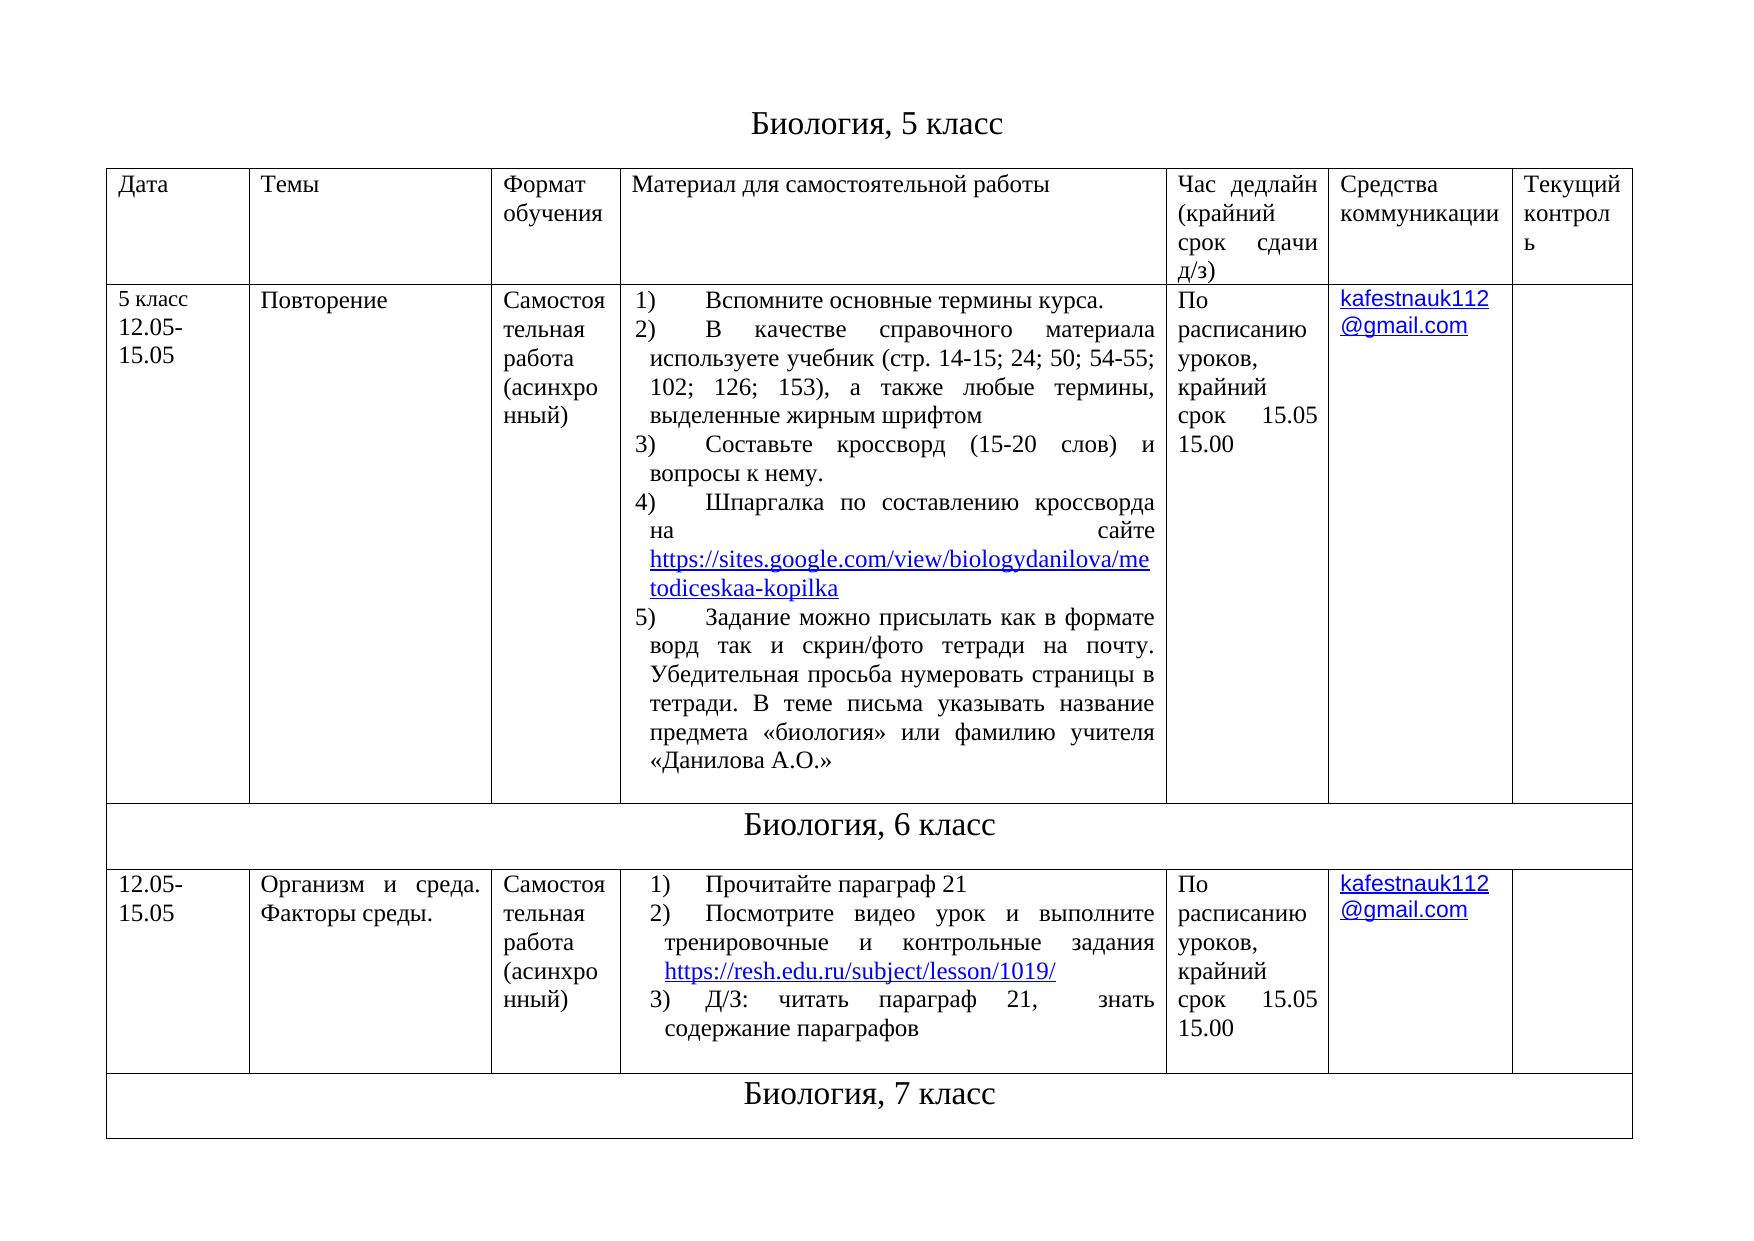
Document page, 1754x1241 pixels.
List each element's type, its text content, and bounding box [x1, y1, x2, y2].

table_cell Биология, 6 класс [107, 804, 1632, 868]
table_cell Прочитайте параграф 21 Посмотрите видео урок и выполните тренировочные и контрольные задания https://resh.edu.ru/subject/lesson/1019/ Д/З: читать параграф 21, знать содержание параграфов [621, 870, 1166, 1073]
table_header Темы [250, 169, 491, 284]
table_cell [1513, 285, 1632, 803]
table_cell По расписанию уроков, крайний срок 15.05 15.00 [1167, 285, 1328, 803]
table_header Час дедлайн (крайний срок сдачи д/з) [1167, 169, 1328, 284]
table_cell Вспомните основные термины курса. В качестве справочного материала используете учебник (стр. 14-15; 24; 50; 54-55; 102; 126; 153), а также любые термины, выделенные жирным шрифтом Составьте кроссворд (15-20 слов) и вопросы к нему. Шпаргалка по составлению кроссворда на сайте https://sites.google.com/view/biologydanilova/metodiceskaa-kopilka Задание можно присылать как в формате ворд так и скрин/фото тетради на почту. Убедительная просьба нумеровать страницы в тетради. В теме письма указывать название предмета «биология» или фамилию учителя «Данилова А.О.» [621, 285, 1166, 803]
table_header Текущий контроль [1513, 169, 1632, 284]
table_cell kafestnauk112@gmail.com [1329, 870, 1512, 1073]
table_cell 12.05-15.05 [107, 870, 249, 1073]
table_header Средства коммуникации [1329, 169, 1512, 284]
text Биология, 5 класс [118, 103, 1636, 142]
table_cell Повторение [250, 285, 491, 803]
table_cell kafestnauk112@gmail.com [1329, 285, 1512, 803]
table_header Материал для самостоятельной работы [621, 169, 1166, 284]
table_cell [1513, 870, 1632, 1073]
table_header Дата [107, 169, 249, 284]
table_cell 5 класс 12.05-15.05 [107, 285, 249, 803]
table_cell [1167, 870, 1328, 1073]
table_cell Биология, 7 класс [107, 1074, 1632, 1138]
table_cell Самостоятельная работа (асинхронный) [492, 870, 620, 1073]
table_cell Организм и среда. Факторы среды. [250, 870, 491, 1073]
table_header Формат обучения [492, 169, 620, 284]
table_cell Самостоятельная работа (асинхронный) [492, 285, 620, 803]
